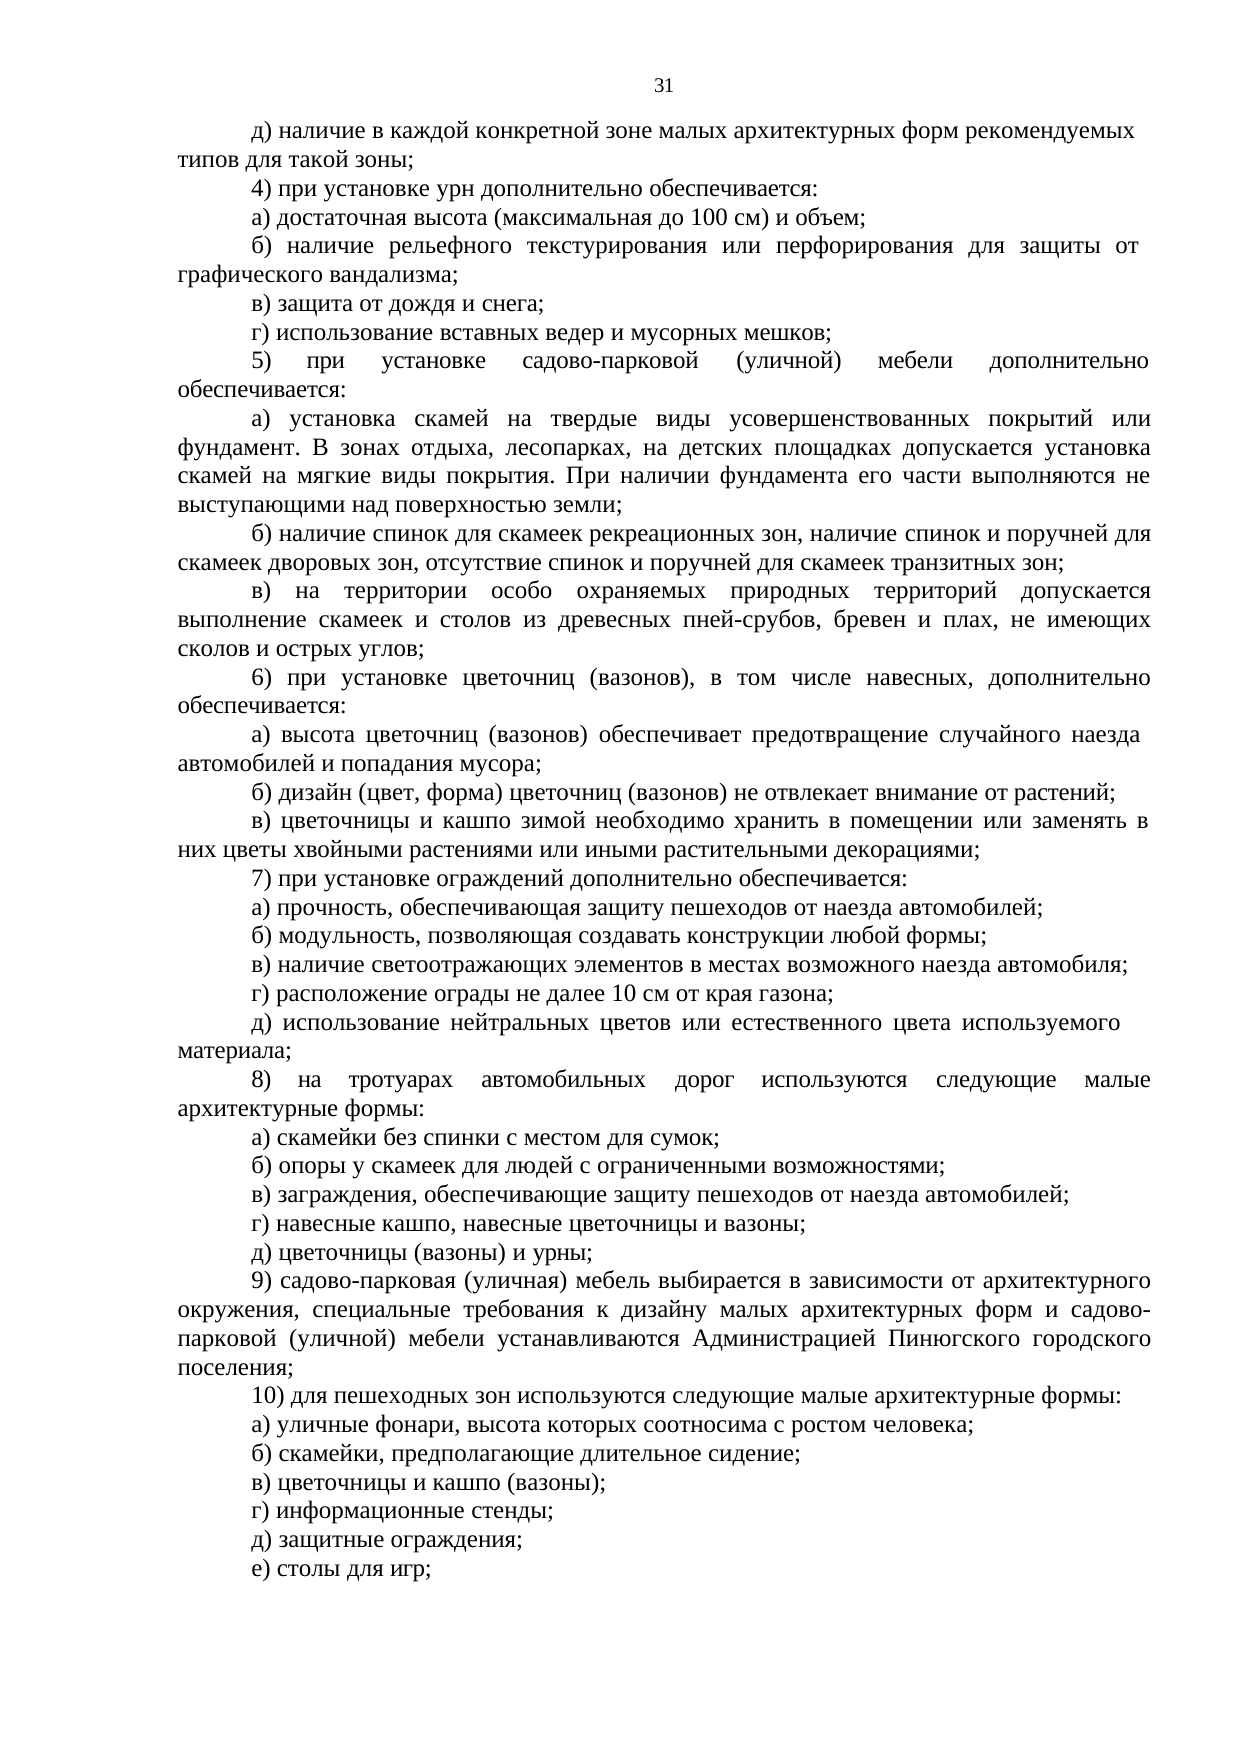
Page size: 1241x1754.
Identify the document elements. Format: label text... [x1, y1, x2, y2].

text б) скамейки, предполагающие длительное сидение; в) цветочницы и кашпо (вазоны); [251, 1438, 815, 1496]
text б) дизайн (цвет, форма) цветочниц (вазонов) не отвлекает внимание от растений; [251, 777, 1163, 806]
text е) столы для игр; [251, 1553, 1163, 1582]
text г) информационные стенды; д) защитные ограждения; [251, 1496, 569, 1553]
list при установке садово-парковой (уличной) мебели дополнительно обеспечивается: [177, 346, 1152, 403]
text в) наличие светоотражающих элементов в местах возможного наезда автомобиля; г) расположение ограды не далее 10 см от края газона; [251, 949, 1141, 1007]
text б) опоры у скамеек для людей с ограниченными возможностями; [251, 1151, 1163, 1179]
list при установке цветочниц (вазонов), в том числе навесных, дополнительно обеспечивается: [177, 662, 1152, 719]
text д) цветочницы (вазоны) и урны; [251, 1237, 1163, 1266]
text в) цветочницы и кашпо зимой необходимо хранить в помещении или заменять в них цветы хвойными растениями или иными растительными декорациями; [177, 806, 1163, 863]
text д) использование нейтральных цветов или естественного цвета используемого материала; [177, 1007, 1150, 1064]
list садово-парковая (уличная) мебель выбирается в зависимости от архитектурного окружения, специальные требования к дизайну малых архитектурных форм и садово- парковой (уличной) мебели устанавливаются Администрацией Пинюгского городского поселения; [177, 1266, 1152, 1381]
text д) наличие в каждой конкретной зоне малых архитектурных форм рекомендуемых типов для такой зоны; [177, 116, 1163, 173]
list при установке ограждений дополнительно обеспечивается: [251, 863, 1163, 892]
text г) использование вставных ведер и мусорных мешков; [251, 317, 1163, 346]
text б) наличие спинок для скамеек рекреационных зон, наличие спинок и поручней для скамеек дворовых зон, отсутствие спинок и поручней для скамеек транзитных зон; [177, 518, 1152, 576]
text а) прочность, обеспечивающая защиту пешеходов от наезда автомобилей; б) модульность, позволяющая создавать конструкции любой формы; [251, 892, 1058, 949]
text а) высота цветочниц (вазонов) обеспечивает предотвращение случайного наезда автомобилей и попадания мусора; [177, 719, 1163, 777]
text а) достаточная высота (максимальная до 100 см) и объем; [251, 202, 1163, 231]
text а) скамейки без спинки с местом для сумок; [251, 1122, 1163, 1151]
text в) защита от дождя и снега; [251, 288, 1163, 317]
text в) на территории особо охраняемых природных территорий допускается выполнение скамеек и столов из древесных пней-срубов, бревен и плах, не имеющих сколов и острых углов; [177, 576, 1152, 662]
list при установке урн дополнительно обеспечивается: [251, 173, 1163, 202]
text в) заграждения, обеспечивающие защиту пешеходов от наезда автомобилей; г) навесные кашпо, навесные цветочницы и вазоны; [251, 1179, 1082, 1237]
list для пешеходных зон используются следующие малые архитектурные формы: а) уличные фонари, высота которых соотносима с ростом человека; [251, 1381, 1122, 1438]
text а) установка скамей на твердые виды усовершенствованных покрытий или фундамент. В зонах отдыха, лесопарках, на детских площадках допускается установка скамей на мягкие виды покрытия. При наличии фундамента его части выполняются не выступающими над поверхностью земли; [177, 403, 1152, 518]
list на тротуарах автомобильных дорог используются следующие малые архитектурные формы: [177, 1064, 1152, 1122]
text б) наличие рельефного текстурирования или перфорирования для защиты от графического вандализма; [177, 231, 1163, 288]
